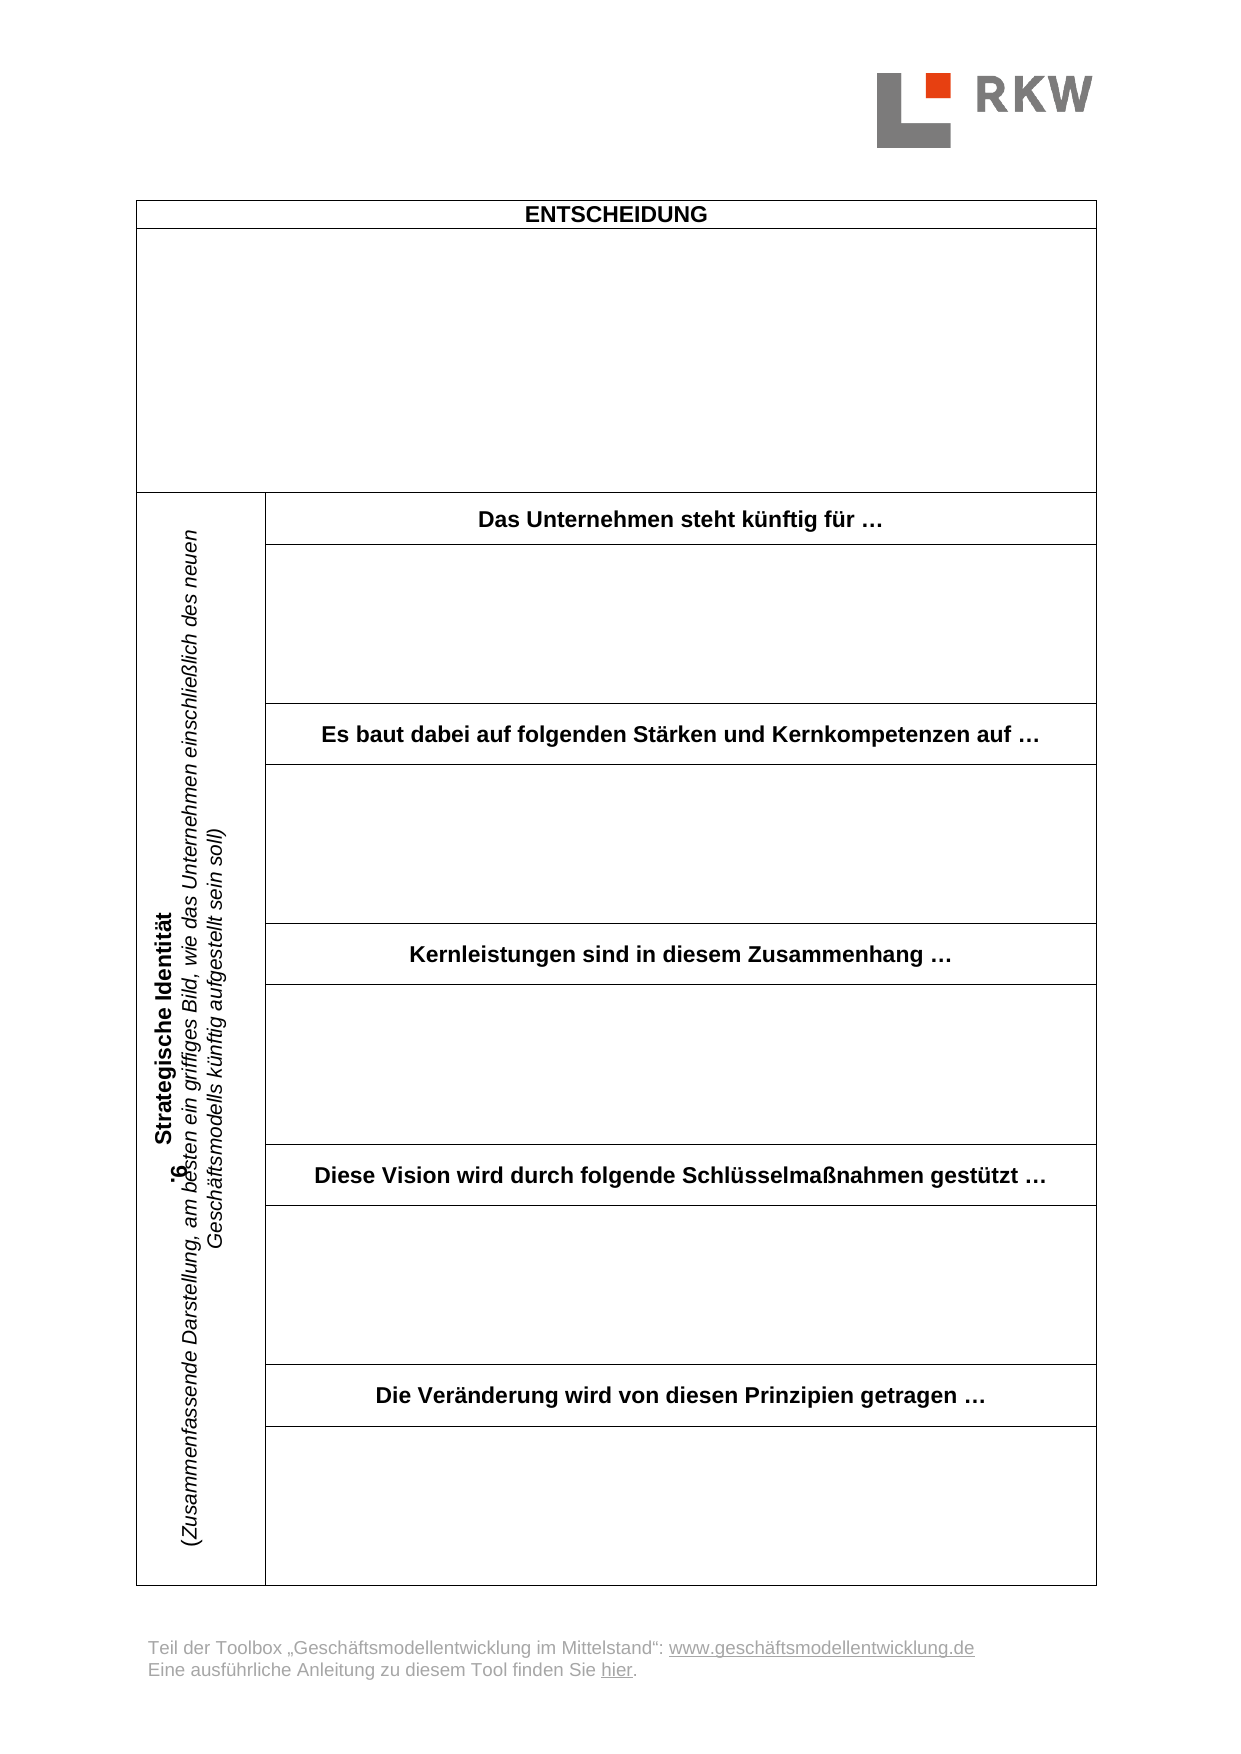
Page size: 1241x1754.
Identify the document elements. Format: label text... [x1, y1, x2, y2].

table_cell Diese Vision wird durch folgende Schlüsselmaßnahmen gestützt … [266, 1145, 1096, 1205]
table_cell Strategische Identität (Zusammenfassende Darstellung, am besten ein griffiges Bild, wie das Unternehmen einschließlich des neuen Geschäftsmodells künftig aufgestellt sein soll) [137, 493, 265, 1585]
table_cell [266, 545, 1096, 703]
picture [877, 73, 1093, 148]
table_cell [137, 229, 1096, 492]
table_cell [266, 765, 1096, 923]
table_cell [266, 985, 1096, 1143]
table_cell [266, 1427, 1096, 1585]
table_cell Kernleistungen sind in diesem Zusammenhang … [266, 924, 1096, 984]
table_cell Die Veränderung wird von diesen Prinzipien getragen … [266, 1365, 1096, 1426]
table_cell [266, 1206, 1096, 1364]
table_header ENTSCHEIDUNG [137, 201, 1096, 228]
table_cell Es baut dabei auf folgenden Stärken und Kernkompetenzen auf … [266, 704, 1096, 764]
table_cell Das Unternehmen steht künftig für … [266, 493, 1096, 544]
